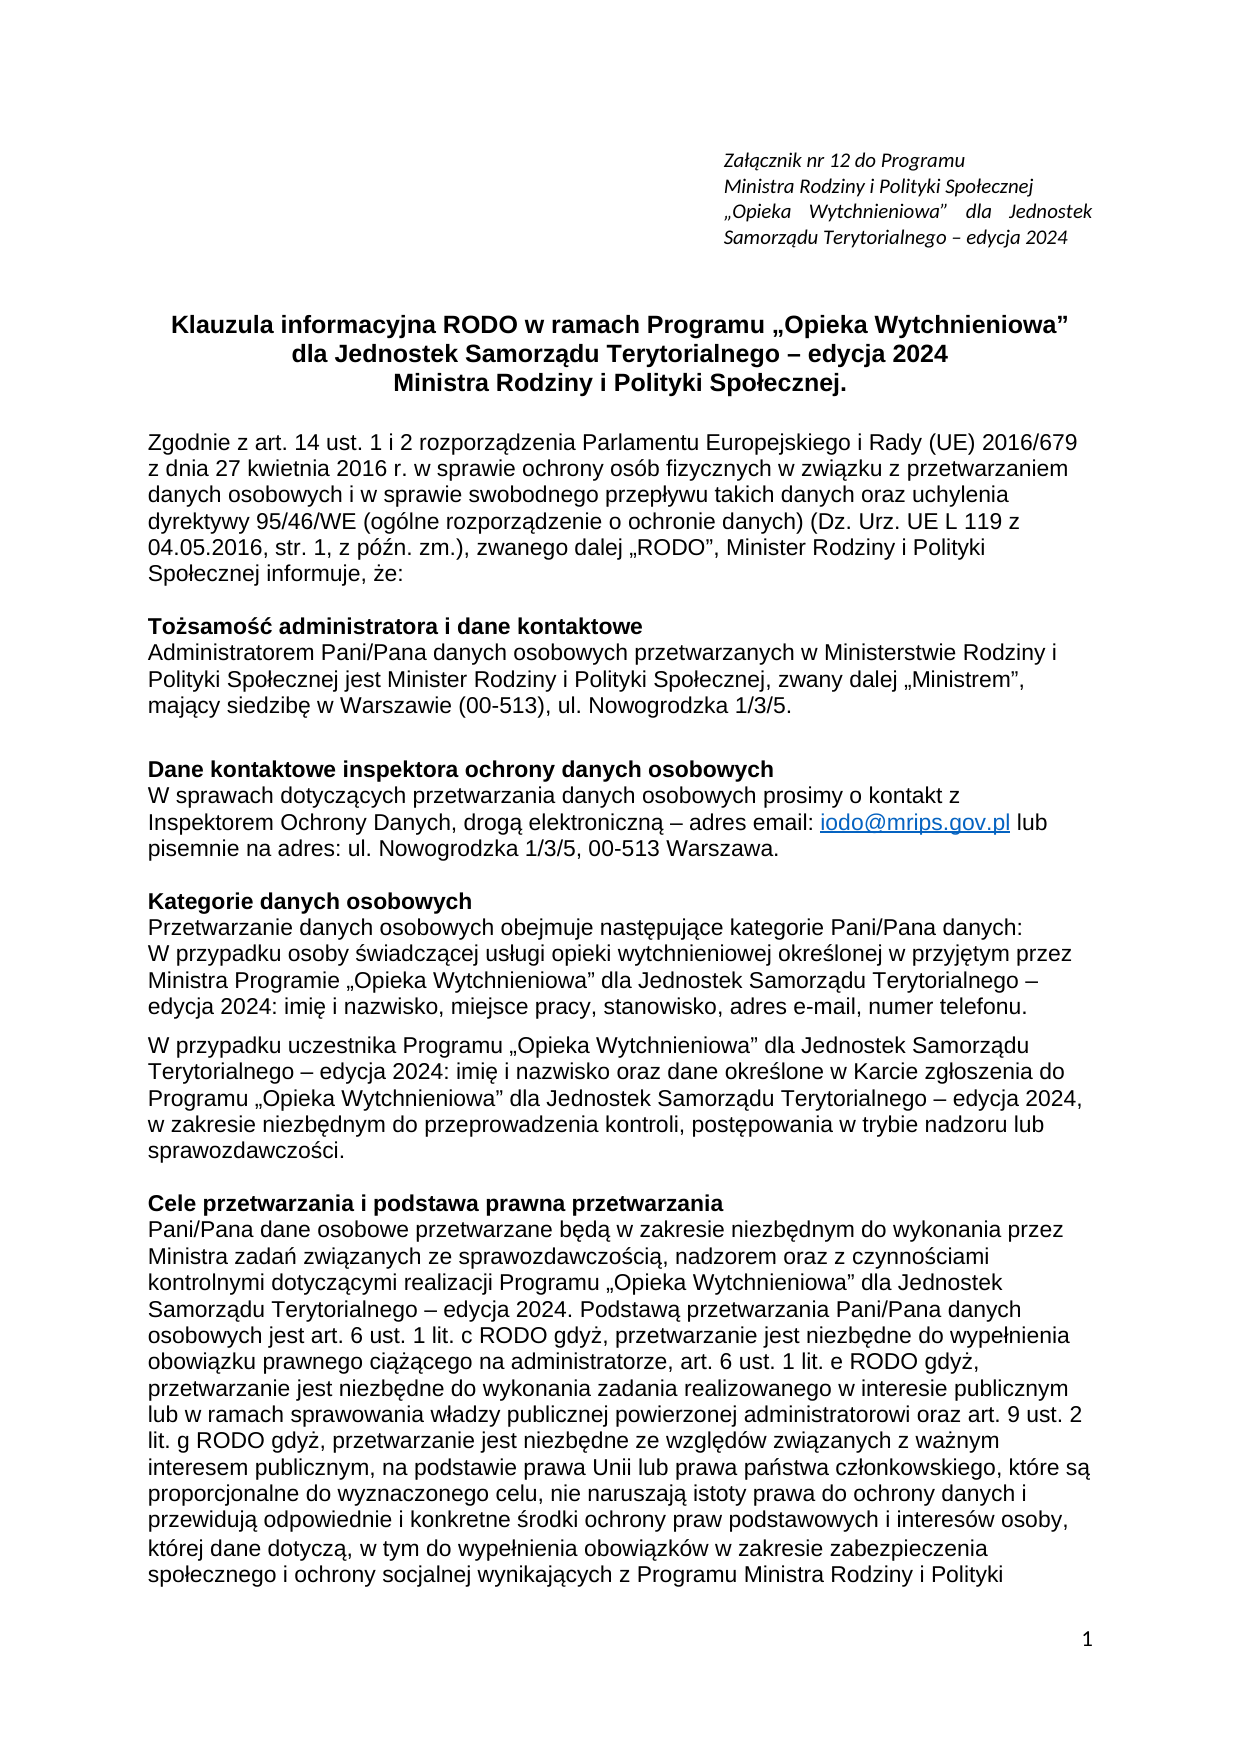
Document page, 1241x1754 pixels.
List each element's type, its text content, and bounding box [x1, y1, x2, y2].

text W przypadku uczestnika Programu „Opieka Wytchnieniowa” dla Jednostek Samorządu Terytorialnego – edycja 2024: imię i nazwisko oraz dane określone w Karcie zgłoszenia do Programu „Opieka Wytchnieniowa” dla Jednostek Samorządu Terytorialnego – edycja 2024, w zakresie niezbędnym do przeprowadzenia kontroli, postępowania w trybie nadzoru lub sprawozdawczości. [148, 1032, 1093, 1164]
text Administratorem Pani/Pana danych osobowych przetwarzanych w Ministerstwie Rodziny i Polityki Społecznej jest Minister Rodziny i Polityki Społecznej, zwany dalej „Ministrem”, mający siedzibę w Warszawie (00-513), ul. Nowogrodzka 1/3/5. [148, 639, 1093, 718]
text Ministra Rodziny i Polityki Społecznej. [148, 368, 1093, 397]
text W sprawach dotyczących przetwarzania danych osobowych prosimy o kontakt z Inspektorem Ochrony Danych, drogą elektroniczną – adres email: iodo@mrips.gov.pl lub pisemnie na adres: ul. Nowogrodzka 1/3/5, 00-513 Warszawa. [148, 782, 1093, 861]
text Ministra Rodziny i Polityki Społecznej [723, 173, 1093, 198]
text Klauzula informacyjna RODO w ramach Programu „Opieka Wytchnieniowa” [148, 310, 1093, 339]
text Dane kontaktowe inspektora ochrony danych osobowych [148, 756, 1093, 782]
text dla Jednostek Samorządu Terytorialnego – edycja 2024 [148, 339, 1093, 368]
text Zgodnie z art. 14 ust. 1 i 2 rozporządzenia Parlamentu Europejskiego i Rady (UE) 2016/679 z dnia 27 kwietnia 2016 r. w sprawie ochrony osób fizycznych w związku z przetwarzaniem danych osobowych i w sprawie swobodnego przepływu takich danych oraz uchylenia dyrektywy 95/46/WE (ogólne rozporządzenie o ochronie danych) (Dz. Urz. UE L 119 z 04.05.2016, str. 1, z późn. zm.), zwanego dalej „RODO”, Minister Rodziny i Polityki Społecznej informuje, że: [148, 428, 1093, 587]
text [148, 1216, 1093, 1588]
text „Opieka Wytchnieniowa” dla Jednostek Samorządu Terytorialnego – edycja 2024 [723, 198, 1093, 249]
text Tożsamość administratora i dane kontaktowe [148, 613, 1093, 639]
text Przetwarzanie danych osobowych obejmuje następujące kategorie Pani/Pana danych: [148, 914, 1093, 940]
text Kategorie danych osobowych [148, 888, 1093, 914]
text Załącznik nr 12 do Programu [723, 148, 1093, 173]
text W przypadku osoby świadczącej usługi opieki wytchnieniowej określonej w przyjętym przez Ministra Programie „Opieka Wytchnieniowa” dla Jednostek Samorządu Terytorialnego – edycja 2024: imię i nazwisko, miejsce pracy, stanowisko, adres e-mail, numer telefonu. [148, 940, 1093, 1019]
text Cele przetwarzania i podstawa prawna przetwarzania [148, 1190, 1093, 1216]
